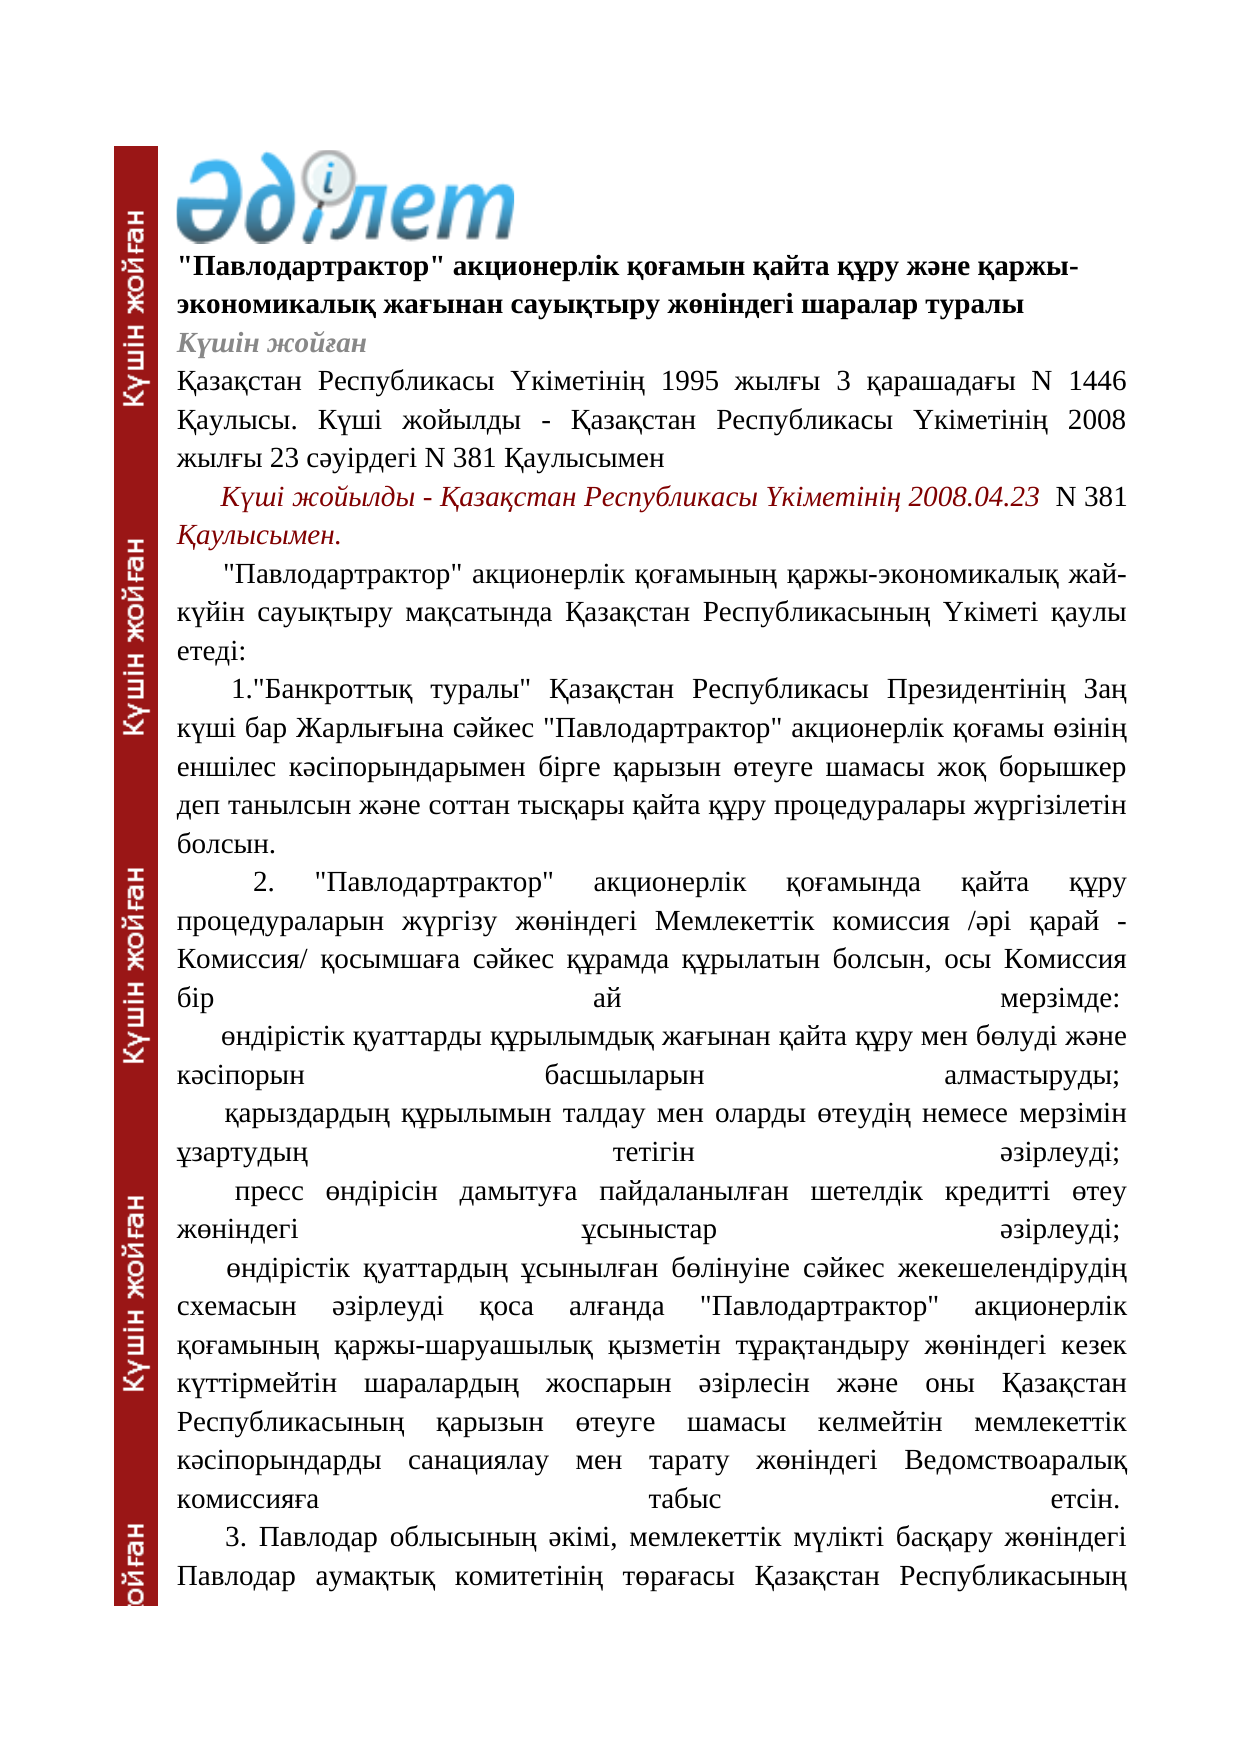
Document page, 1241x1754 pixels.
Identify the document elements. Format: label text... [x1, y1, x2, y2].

text Қазақстан Республикасы Үкiметiнiң 1995 жылғы 3 қарашадағы N 1446 Қаулысы. Күші жойылды - Қазақстан Республикасы Үкіметінің 2008 жылғы 23 сәуірдегі N 381 Қаулысымен [112, 363, 1128, 474]
picture [114, 1592, 158, 1606]
text "Павлодартрактор" акционерлiк қоғамын қайта құру және қаржы-экономикалық жағынан сауықтыру жөнiндегi шаралар туралы [112, 248, 1128, 320]
picture [114, 358, 158, 363]
picture [176, 150, 515, 244]
picture [114, 320, 158, 325]
picture [114, 474, 158, 479]
text Күші жойылды - Қазақстан Республикасы Үкіметінің 2008.04.23 N 381 Қаулысымен. [112, 479, 1128, 551]
text Күшін жойған [112, 325, 1128, 358]
picture [114, 146, 158, 248]
picture [114, 551, 158, 556]
